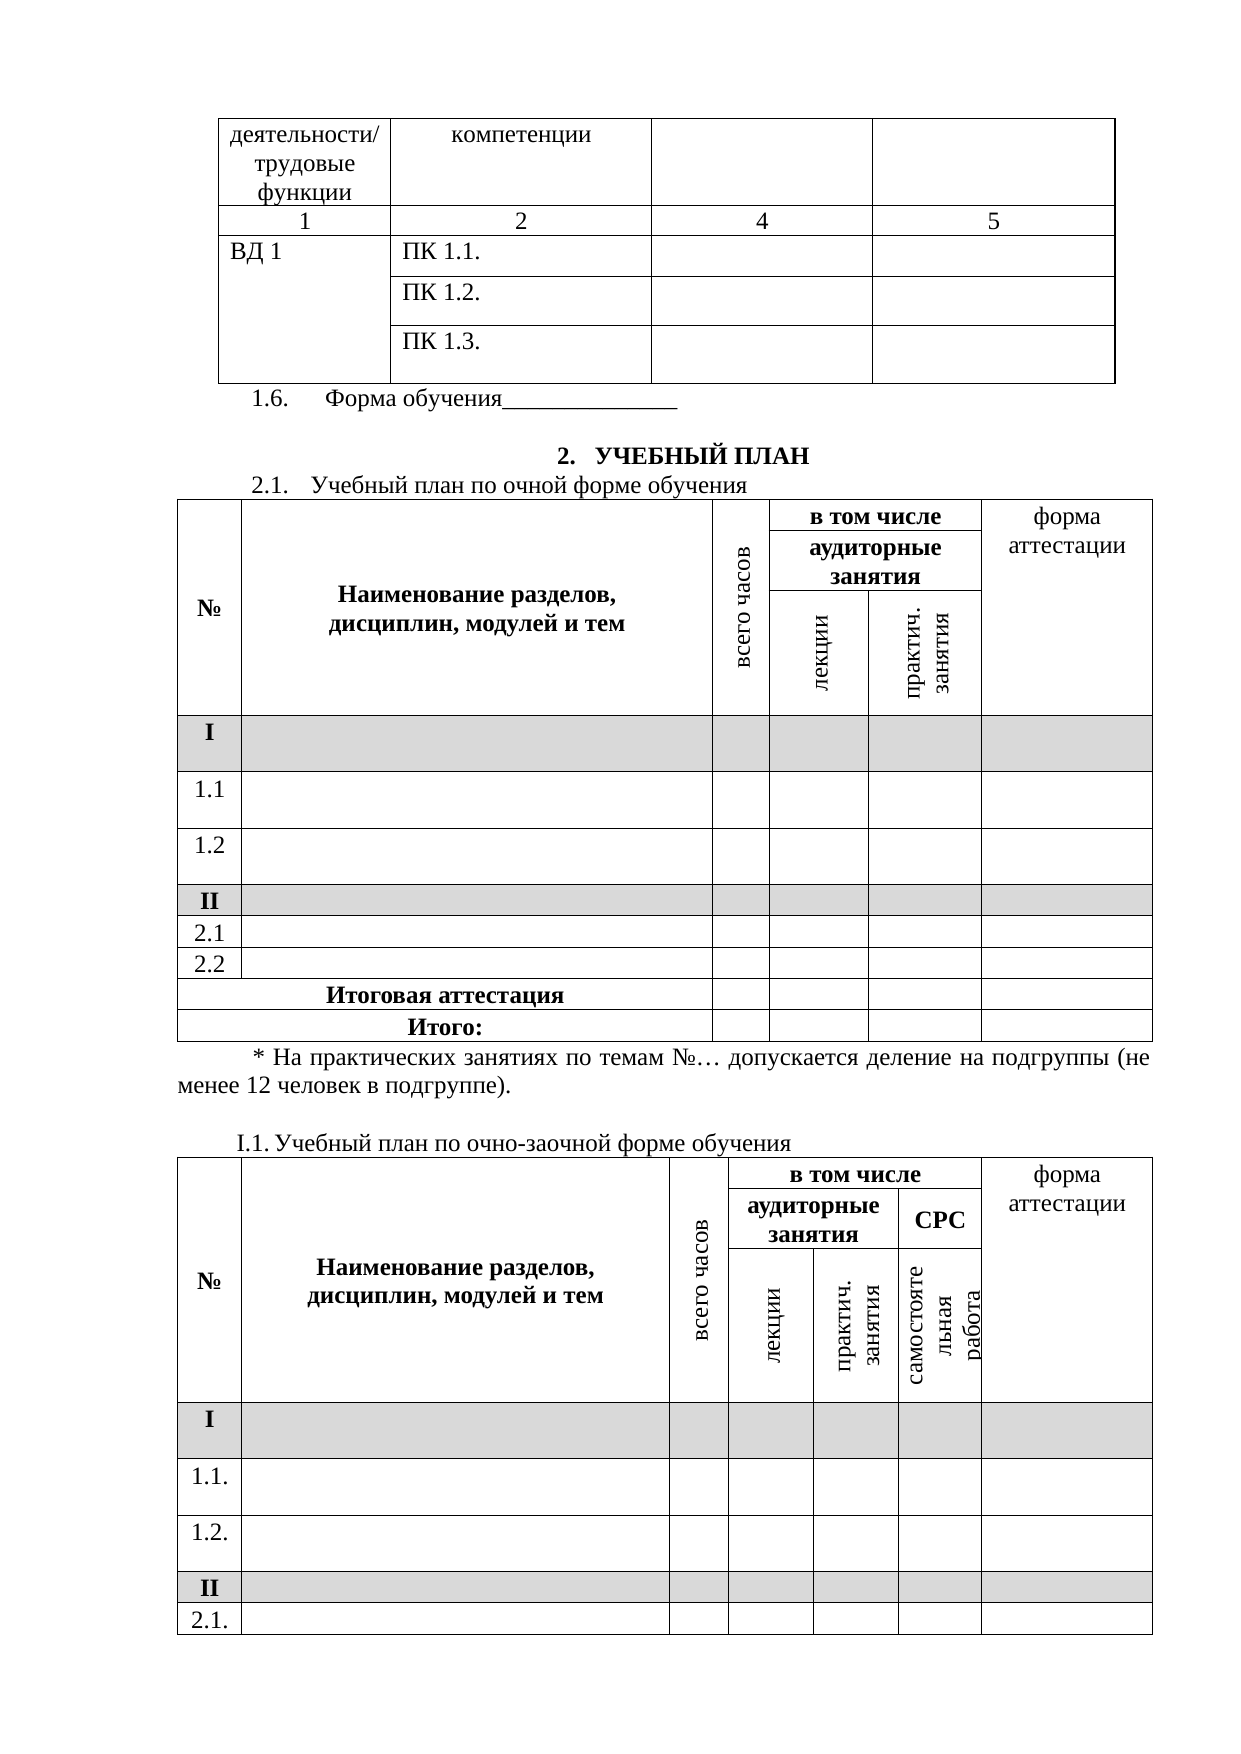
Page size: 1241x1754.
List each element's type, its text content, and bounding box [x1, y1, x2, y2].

text * На практических занятиях по темам №… допускается деление на подгруппы (не менее 12 человек в подгруппе). [177, 1042, 1152, 1099]
table_cell [242, 1459, 669, 1514]
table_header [219, 119, 390, 205]
table_header форма аттестации [982, 1158, 1152, 1402]
table_cell 1.2. [178, 1516, 241, 1571]
table_cell [869, 885, 981, 915]
table_cell I [178, 1403, 241, 1458]
table_cell [670, 1403, 728, 1458]
table_header Наименование разделов, дисциплин, модулей и тем [242, 500, 712, 715]
table_cell [869, 1010, 981, 1041]
table_cell [899, 1516, 981, 1571]
table_cell [869, 716, 981, 771]
table_cell [670, 1572, 728, 1602]
table_cell ПК 1.3. [391, 326, 651, 382]
table_cell 1.1 [178, 772, 241, 827]
table_cell [670, 1516, 728, 1571]
list Учебный план по очной форме обучения [177, 470, 1152, 498]
table_cell 2.2 [178, 948, 241, 978]
table_cell [713, 1010, 769, 1041]
table_cell [670, 1459, 728, 1514]
table_cell [729, 1572, 813, 1602]
table_cell [770, 885, 868, 915]
table_cell 2 [391, 206, 651, 235]
table_header в том числе [729, 1158, 981, 1188]
table_cell [770, 1010, 868, 1041]
table_header форма аттестации [982, 500, 1152, 715]
table_cell [869, 829, 981, 884]
table_cell [982, 1010, 1152, 1041]
table_header № [178, 1158, 241, 1402]
table_cell [873, 236, 1114, 276]
table_cell [713, 829, 769, 884]
table_cell [770, 948, 868, 978]
table_cell лекции [729, 1249, 813, 1402]
table_cell [982, 1603, 1152, 1633]
table_cell аудиторные занятия [770, 531, 981, 590]
table_cell 1.1. [178, 1459, 241, 1514]
table_cell [899, 1572, 981, 1602]
table_cell II [178, 885, 241, 915]
table_cell [652, 326, 872, 382]
table_cell I [178, 716, 241, 771]
table_cell 1 [219, 206, 390, 235]
table_cell лекции [770, 591, 868, 715]
table_cell [242, 1516, 669, 1571]
table_cell [982, 1516, 1152, 1571]
table_cell ВД 1 [219, 236, 390, 382]
table_cell [873, 277, 1114, 325]
table_cell практич. занятия [814, 1249, 898, 1402]
table_cell [770, 979, 868, 1009]
table_cell [242, 716, 712, 771]
table_cell [982, 979, 1152, 1009]
table_cell [814, 1403, 898, 1458]
table_cell [242, 1603, 669, 1633]
table_cell [982, 1572, 1152, 1602]
table_cell [729, 1603, 813, 1633]
table_cell [869, 979, 981, 1009]
table_cell [814, 1516, 898, 1571]
table_cell 1.2 [178, 829, 241, 884]
table_cell [713, 885, 769, 915]
table_cell [242, 1403, 669, 1458]
table_cell [982, 916, 1152, 947]
table_cell [899, 1603, 981, 1633]
table_header № [178, 500, 241, 715]
table_cell [670, 1603, 728, 1633]
table_cell [242, 829, 712, 884]
table_cell [899, 1403, 981, 1458]
table_cell [869, 948, 981, 978]
table_cell [982, 948, 1152, 978]
table_cell [770, 829, 868, 884]
list Форма обучения______________ [177, 383, 1152, 412]
table_cell [242, 948, 712, 978]
table_cell [713, 979, 769, 1009]
table_cell самостоятельная работа [899, 1249, 981, 1402]
table_cell [982, 829, 1152, 884]
table_header в том числе [770, 500, 981, 530]
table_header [391, 119, 651, 205]
table_cell [770, 716, 868, 771]
table_cell [982, 885, 1152, 915]
table_cell [982, 1459, 1152, 1514]
table_cell [242, 885, 712, 915]
table_cell [713, 916, 769, 947]
table_cell ПК 1.1. [391, 236, 651, 276]
list Учебный план по очно-заочной форме обучения [236, 1128, 1152, 1157]
table_cell [652, 277, 872, 325]
table_cell аудиторные занятия [729, 1189, 898, 1248]
table_cell [899, 1459, 981, 1514]
table_cell [982, 772, 1152, 827]
table_cell [814, 1572, 898, 1602]
table_cell [242, 772, 712, 827]
table_header Наименование разделов, дисциплин, модулей и тем [242, 1158, 669, 1402]
table_cell практич. занятия [869, 591, 981, 715]
table_cell СРС [899, 1189, 981, 1248]
table_cell ПК 1.2. [391, 277, 651, 325]
table_cell [729, 1459, 813, 1514]
table_cell [713, 948, 769, 978]
table_cell [652, 236, 872, 276]
list УЧЕБНЫЙ ПЛАН [215, 441, 1152, 470]
table_cell [242, 916, 712, 947]
table_header Умения [652, 119, 872, 205]
table_cell [770, 916, 868, 947]
table_cell [713, 716, 769, 771]
table_cell 5 [873, 206, 1114, 235]
table_cell [242, 1572, 669, 1602]
table_cell [713, 772, 769, 827]
table_cell [873, 326, 1114, 382]
table_cell [729, 1403, 813, 1458]
table_cell [770, 772, 868, 827]
table_cell Итого: [178, 1010, 712, 1041]
table_cell [869, 772, 981, 827]
table_cell 2.1 [178, 916, 241, 947]
table_cell [814, 1603, 898, 1633]
table_cell 4 [652, 206, 872, 235]
table_cell [869, 916, 981, 947]
table_cell Итоговая аттестация [178, 979, 712, 1009]
table_header Знания [873, 119, 1114, 205]
table_header всего часов [670, 1158, 728, 1402]
table_cell [982, 1403, 1152, 1458]
table_cell [729, 1516, 813, 1571]
table_cell [982, 716, 1152, 771]
table_cell 2.1. [178, 1603, 241, 1633]
table_cell II [178, 1572, 241, 1602]
table_header всего часов [713, 500, 769, 715]
table_cell [814, 1459, 898, 1514]
